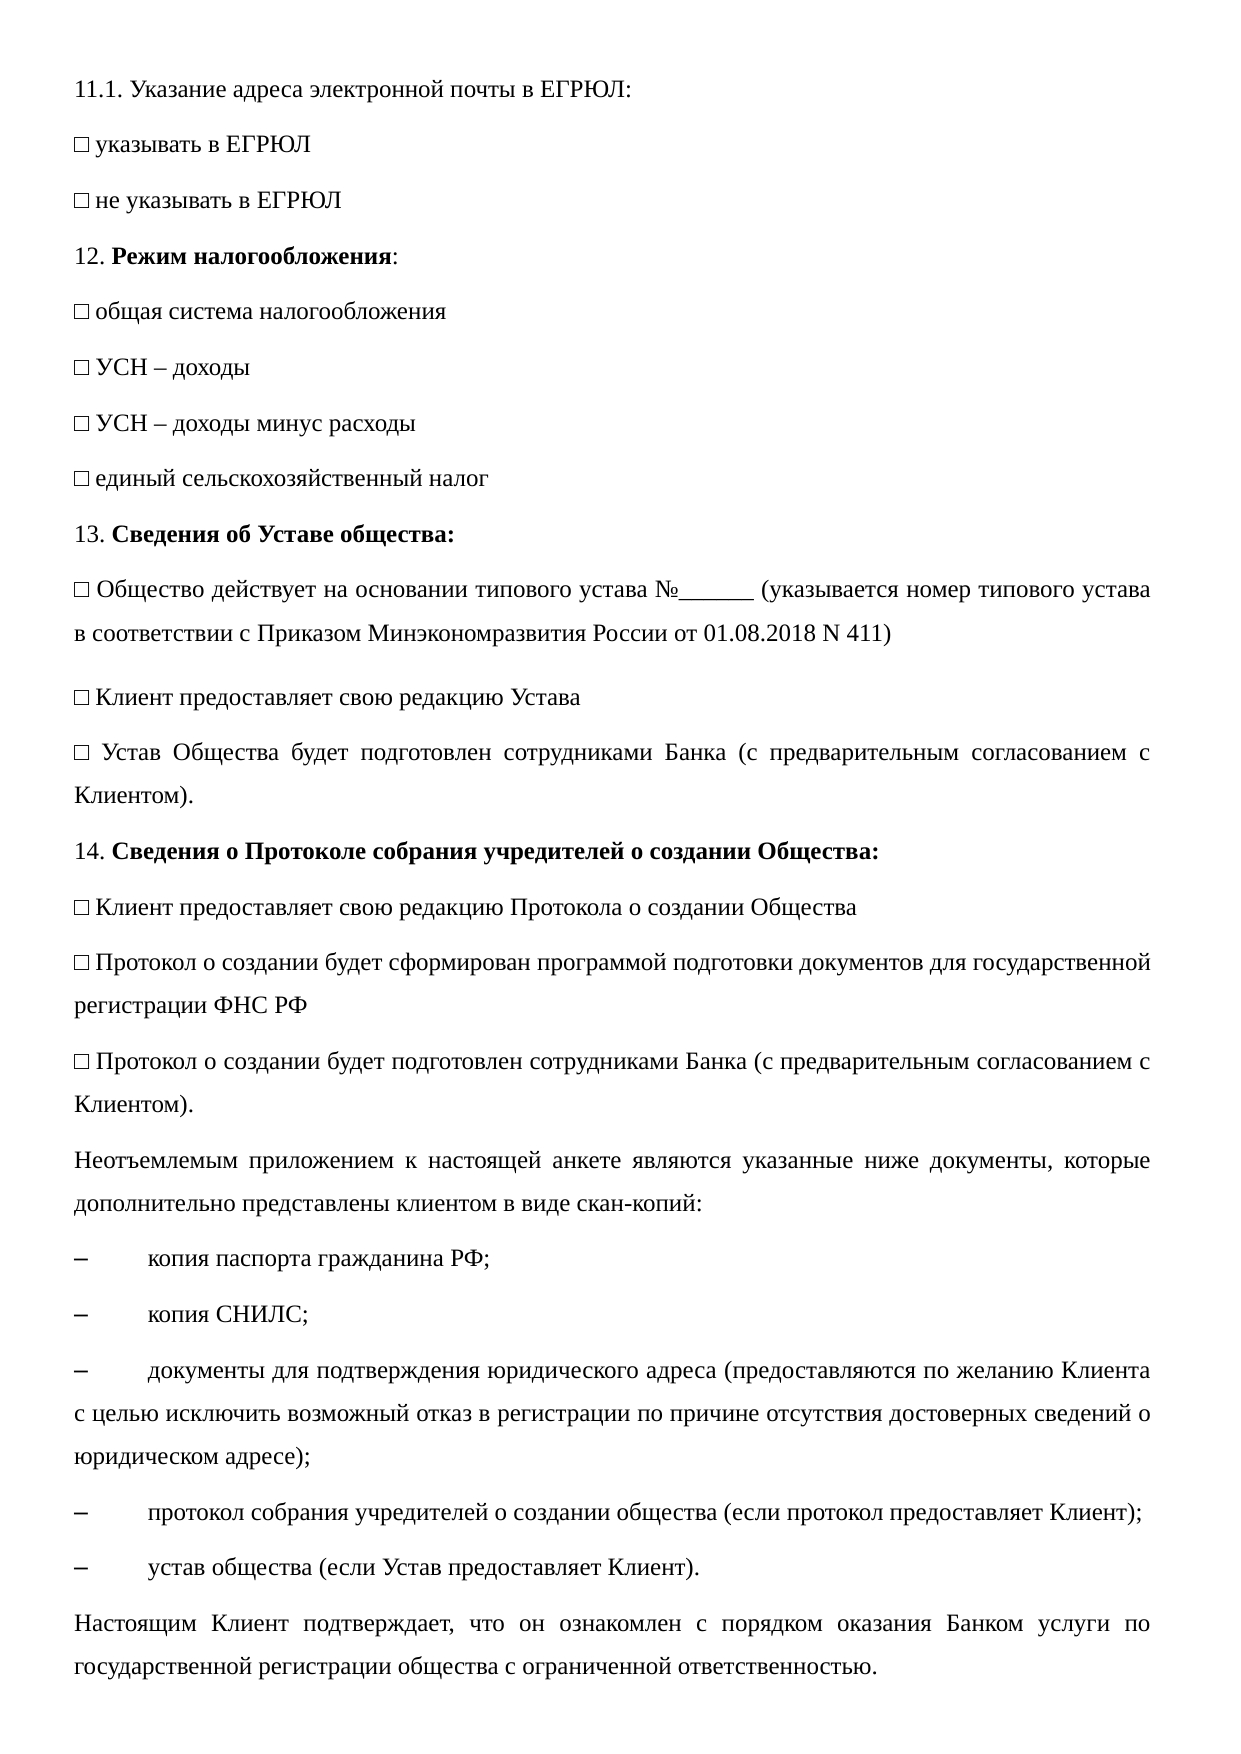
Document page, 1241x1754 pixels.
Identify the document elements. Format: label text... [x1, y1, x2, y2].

text 13. Сведения об Уставе общества: [74, 519, 1152, 548]
text □ не указывать в ЕГРЮЛ [74, 185, 1152, 214]
list копия СНИЛС; [74, 1299, 1152, 1328]
text Неотъемлемым приложением к настоящей анкете являются указанные ниже документы, которые дополнительно представлены клиентом в виде скан-копий: [74, 1145, 1152, 1217]
text □ указывать в ЕГРЮЛ [74, 129, 1152, 158]
text 11.1. Указание адреса электронной почты в ЕГРЮЛ: [74, 74, 1152, 103]
text □ Протокол о создании будет сформирован программой подготовки документов для государственной регистрации ФНС РФ [74, 947, 1152, 1019]
text 14. Сведения о Протоколе собрания учредителей о создании Общества: [74, 836, 1152, 865]
list копия паспорта гражданина РФ; [74, 1243, 1152, 1272]
text □ УСН – доходы [74, 352, 1152, 381]
text 12. Режим налогообложения: [74, 241, 1152, 269]
list документы для подтверждения юридического адреса (предоставляются по желанию Клиента с целью исключить возможный отказ в регистрации по причине отсутствия достоверных сведений о юридическом адресе); [74, 1355, 1152, 1470]
text □ Клиент предоставляет свою редакцию Протокола о создании Общества [74, 892, 1152, 920]
list протокол собрания учредителей о создании общества (если протокол предоставляет Клиент); [74, 1497, 1152, 1525]
text □ УСН – доходы минус расходы [74, 408, 1152, 436]
text □ Общество действует на основании типового устава №______ (указывается номер типового устава в соответствии с Приказом Минэкономразвития России от 01.08.2018 N 411) [74, 574, 1152, 646]
text □ Протокол о создании будет подготовлен сотрудниками Банка (с предварительным согласованием с Клиентом). [74, 1046, 1152, 1118]
text □ Устав Общества будет подготовлен сотрудниками Банка (с предварительным согласованием с Клиентом). [74, 737, 1152, 809]
text □ единый сельскохозяйственный налог [74, 463, 1152, 492]
text Настоящим Клиент подтверждает, что он ознакомлен с порядком оказания Банком услуги по государственной регистрации общества с ограниченной ответственностью. [74, 1608, 1152, 1680]
text □ Клиент предоставляет свою редакцию Устава [74, 682, 1152, 710]
text □ общая система налогообложения [74, 296, 1152, 325]
list устав общества (если Устав предоставляет Клиент). [74, 1552, 1152, 1581]
